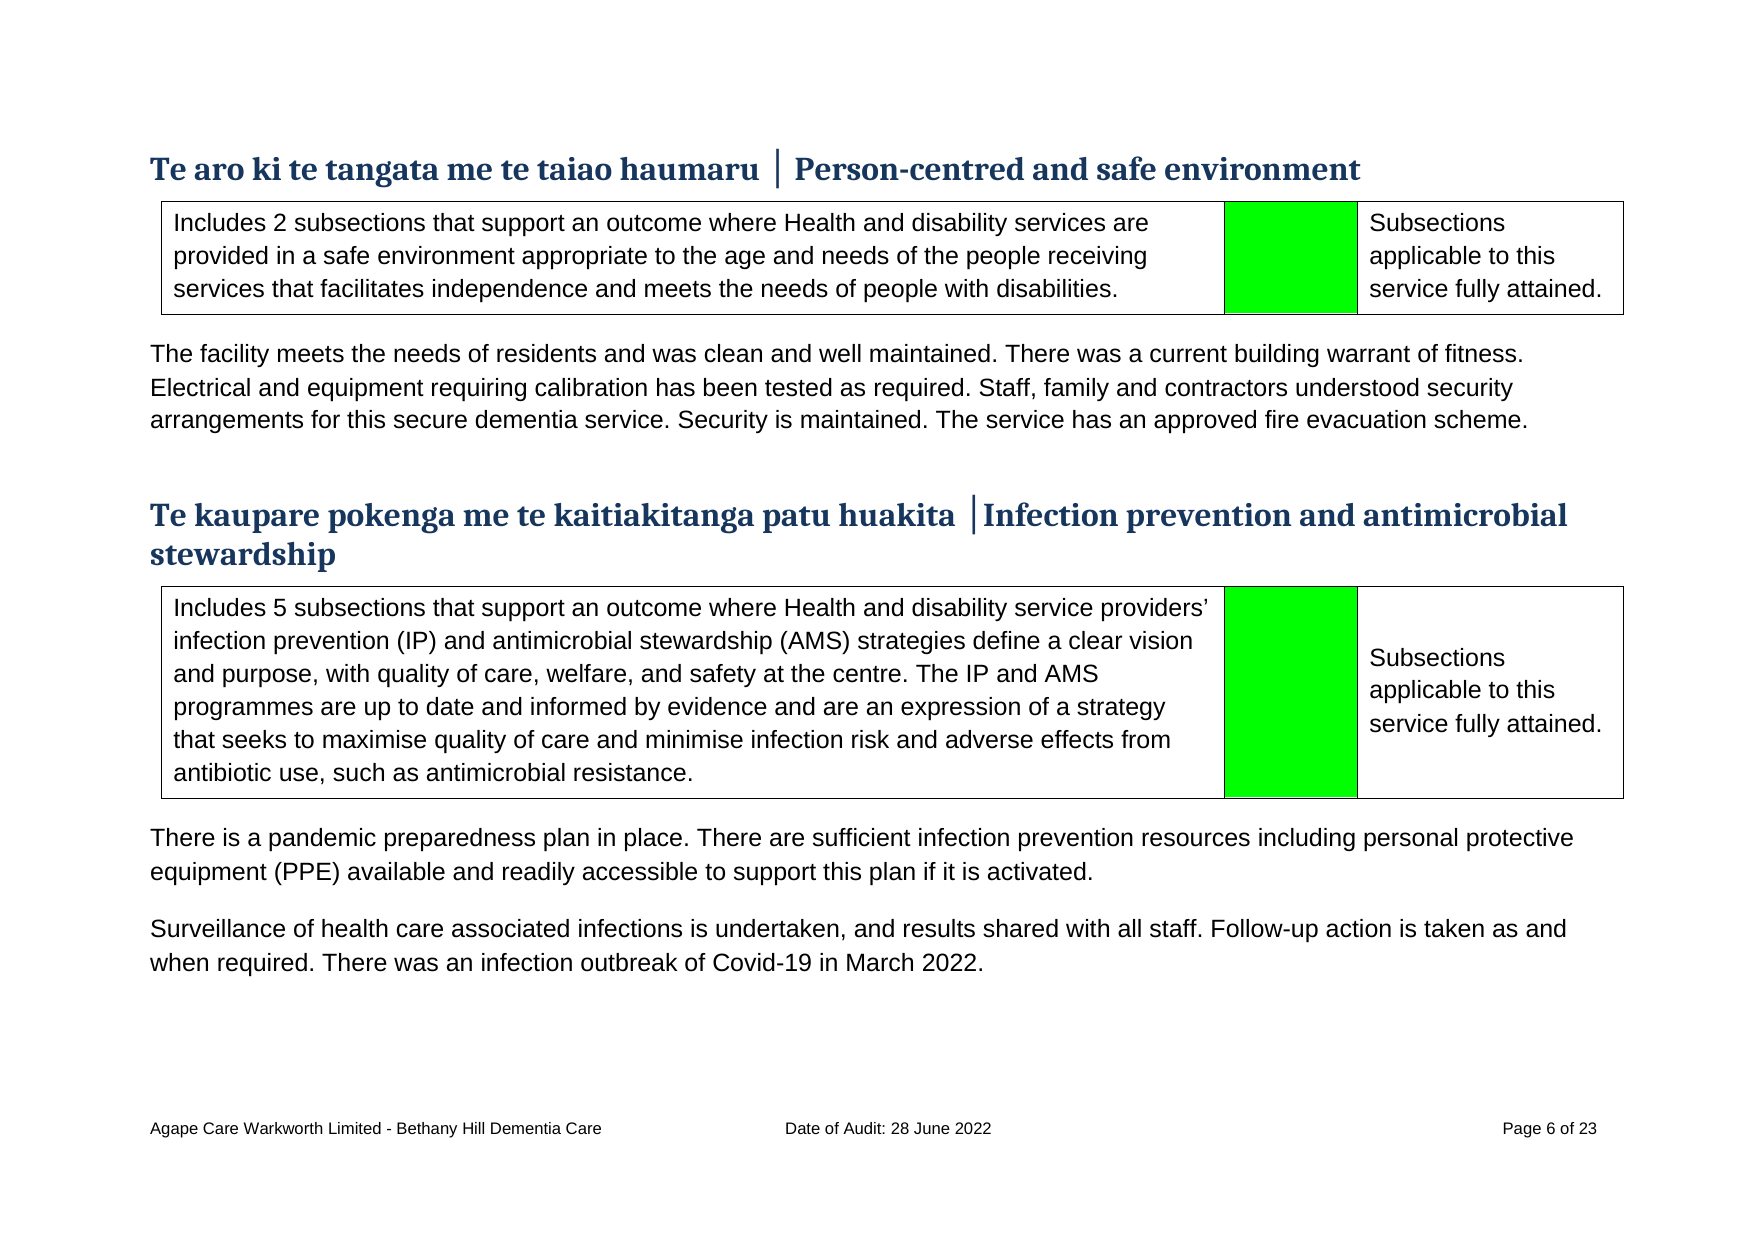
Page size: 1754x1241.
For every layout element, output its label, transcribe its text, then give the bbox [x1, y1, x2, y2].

subtitle Te aro ki te tangata me te taiao haumaru │ Person-centred and safe environment [778, 150, 1604, 188]
subtitle Te kaupare pokenga me te kaitiakitanga patu huakita │Infection prevention and antimicrobial stewardship [150, 497, 1604, 573]
table_header Includes 2 subsections that support an outcome where Health and disability services are provided in a safe environment appropriate to the age and needs of the people receiving services that facilitates independence and meets the needs of people with disabilities. [162, 202, 1224, 313]
table_header [1225, 202, 1357, 313]
table_header Includes 5 subsections that support an outcome where Health and disability service providers’ infection prevention (IP) and antimicrobial stewardship (AMS) strategies define a clear vision and purpose, with quality of care, welfare, and safety at the centre. The IP and AMS programmes are up to date and informed by evidence and are an expression of a strategy that seeks to maximise quality of care and minimise infection risk and adverse effects from antibiotic use, such as antimicrobial resistance. [162, 587, 1224, 797]
table_header [1225, 587, 1357, 797]
text There is a pandemic preparedness plan in place. There are sufficient infection prevention resources including personal protective equipment (PPE) available and readily accessible to support this plan if it is activated. [150, 823, 1604, 885]
text The facility meets the needs of residents and was clean and well maintained. There was a current building warrant of fitness. Electrical and equipment requiring calibration has been tested as required. Staff, family and contractors understood security arrangements for this secure dementia service. Security is maintained. The service has an approved fire evacuation scheme. [150, 339, 1604, 434]
text Surveillance of health care associated infections is undertaken, and results shared with all staff. Follow-up action is taken as and when required. There was an infection outbreak of Covid-19 in March 2022. [150, 914, 1604, 976]
table_header Subsections applicable to this service fully attained. [1358, 202, 1623, 313]
subtitle Te aro ki te tangata me te taiao haumaru │ Person-centred and safe environment [150, 150, 776, 188]
table_header Subsections applicable to this service fully attained. [1358, 587, 1623, 797]
